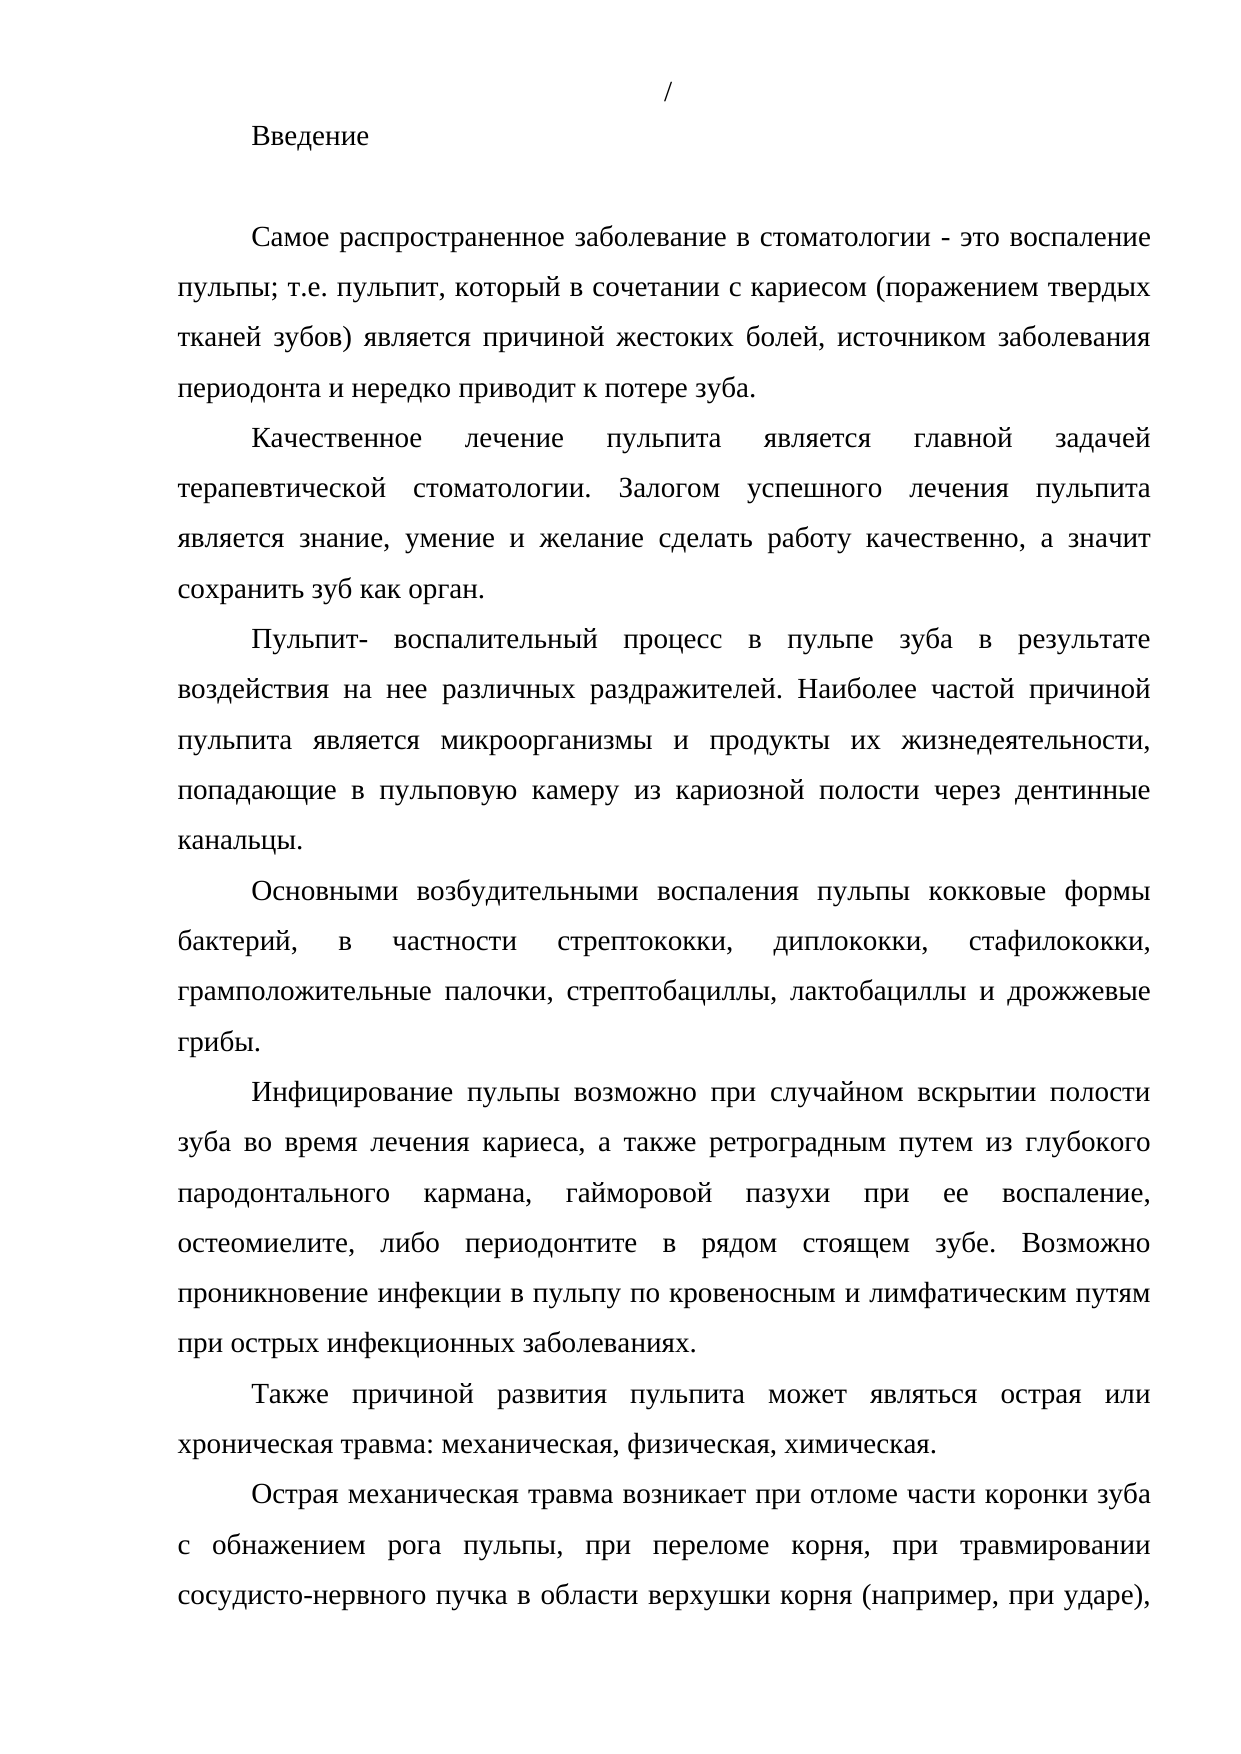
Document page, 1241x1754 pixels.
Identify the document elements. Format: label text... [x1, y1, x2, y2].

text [177, 1477, 1152, 1611]
text Также причиной развития пульпита может являться острая или хроническая травма: механическая, физическая, химическая. [177, 1376, 1152, 1460]
text Качественное лечение пульпита является главной задачей терапевтической стоматологии. Залогом успешного лечения пульпита является знание, умение и желание сделать работу качественно, а значит сохранить зуб как орган. [177, 420, 1152, 604]
text Инфицирование пульпы возможно при случайном вскрытии полости зуба во время лечения кариеса, а также ретроградным путем из глубокого пародонтального кармана, гайморовой пазухи при ее воспаление, остеомиелите, либо периодонтите в рядом стоящем зубе. Возможно проникновение инфекции в пульпу по кровеносным и лимфатическим путям при острых инфекционных заболеваниях. [177, 1074, 1152, 1359]
text Введение [177, 118, 1152, 152]
text Пульпит- воспалительный процесс в пульпе зуба в результате воздействия на нее различных раздражителей. Наиболее частой причиной пульпита является микроорганизмы и продукты их жизнедеятельности, попадающие в пульповую камеру из кариозной полости через дентинные канальцы. [177, 621, 1152, 856]
text Самое распространенное заболевание в стоматологии - это воспаление пульпы; т.е. пульпит, который в сочетании с кариесом (поражением твердых тканей зубов) является причиной жестоких болей, источником заболевания периодонта и нередко приводит к потере зуба. [177, 219, 1152, 403]
text Основными возбудительными воспаления пульпы кокковые формы бактерий, в частности стрептококки, диплококки, стафилококки, грамположительные палочки, стрептобациллы, лактобациллы и дрожжевые грибы. [177, 873, 1152, 1057]
